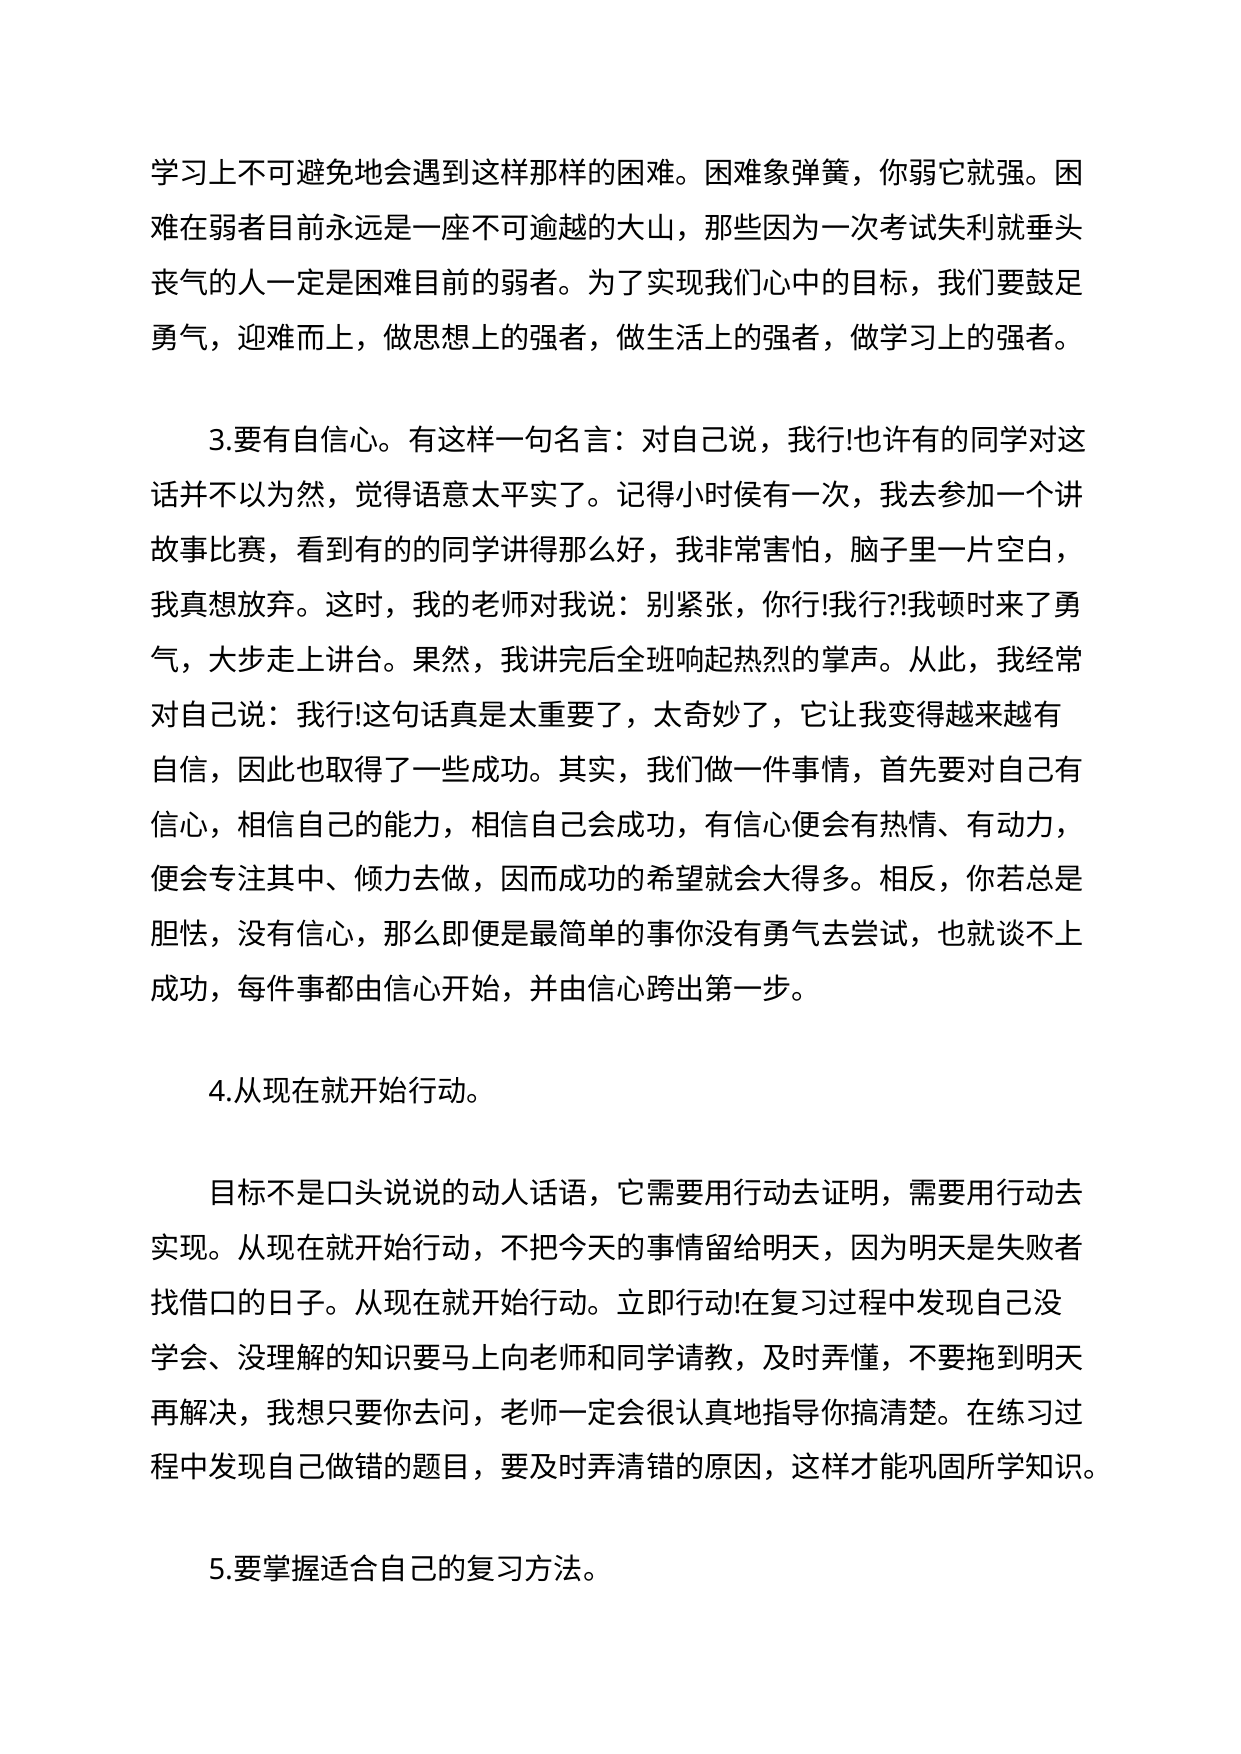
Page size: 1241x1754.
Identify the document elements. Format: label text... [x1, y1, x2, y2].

text 3.要有自信心。有这样一句名言：对自己说，我行!也许有的同学对这话并不以为然，觉得语意太平实了。记得小时侯有一次，我去参加一个讲故事比赛，看到有的的同学讲得那么好，我非常害怕，脑子里一片空白，我真想放弃。这时，我的老师对我说：别紧张，你行!我行?!我顿时来了勇气，大步走上讲台。果然，我讲完后全班响起热烈的掌声。从此，我经常对自己说：我行!这句话真是太重要了，太奇妙了，它让我变得越来越有自信，因此也取得了一些成功。其实，我们做一件事情，首先要对自己有信心，相信自己的能力，相信自己会成功，有信心便会有热情、有动力，便会专注其中、倾力去做，因而成功的希望就会大得多。相反，你若总是胆怯，没有信心，那么即便是最简单的事你没有勇气去尝试，也就谈不上成功，每件事都由信心开始，并由信心跨出第一步。 [150, 416, 1090, 1008]
text 目标不是口头说说的动人话语，它需要用行动去证明，需要用行动去实现。从现在就开始行动，不把今天的事情留给明天，因为明天是失败者找借口的日子。从现在就开始行动。立即行动!在复习过程中发现自己没学会、没理解的知识要马上向老师和同学请教，及时弄懂，不要拖到明天再解决，我想只要你去问，老师一定会很认真地指导你搞清楚。在练习过程中发现自己做错的题目，要及时弄清错的原因，这样才能巩固所学知识。 [150, 1169, 1090, 1486]
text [150, 150, 1090, 357]
text 4.从现在就开始行动。 [150, 1067, 1090, 1110]
text 5.要掌握适合自己的复习方法。 [150, 1546, 1090, 1588]
